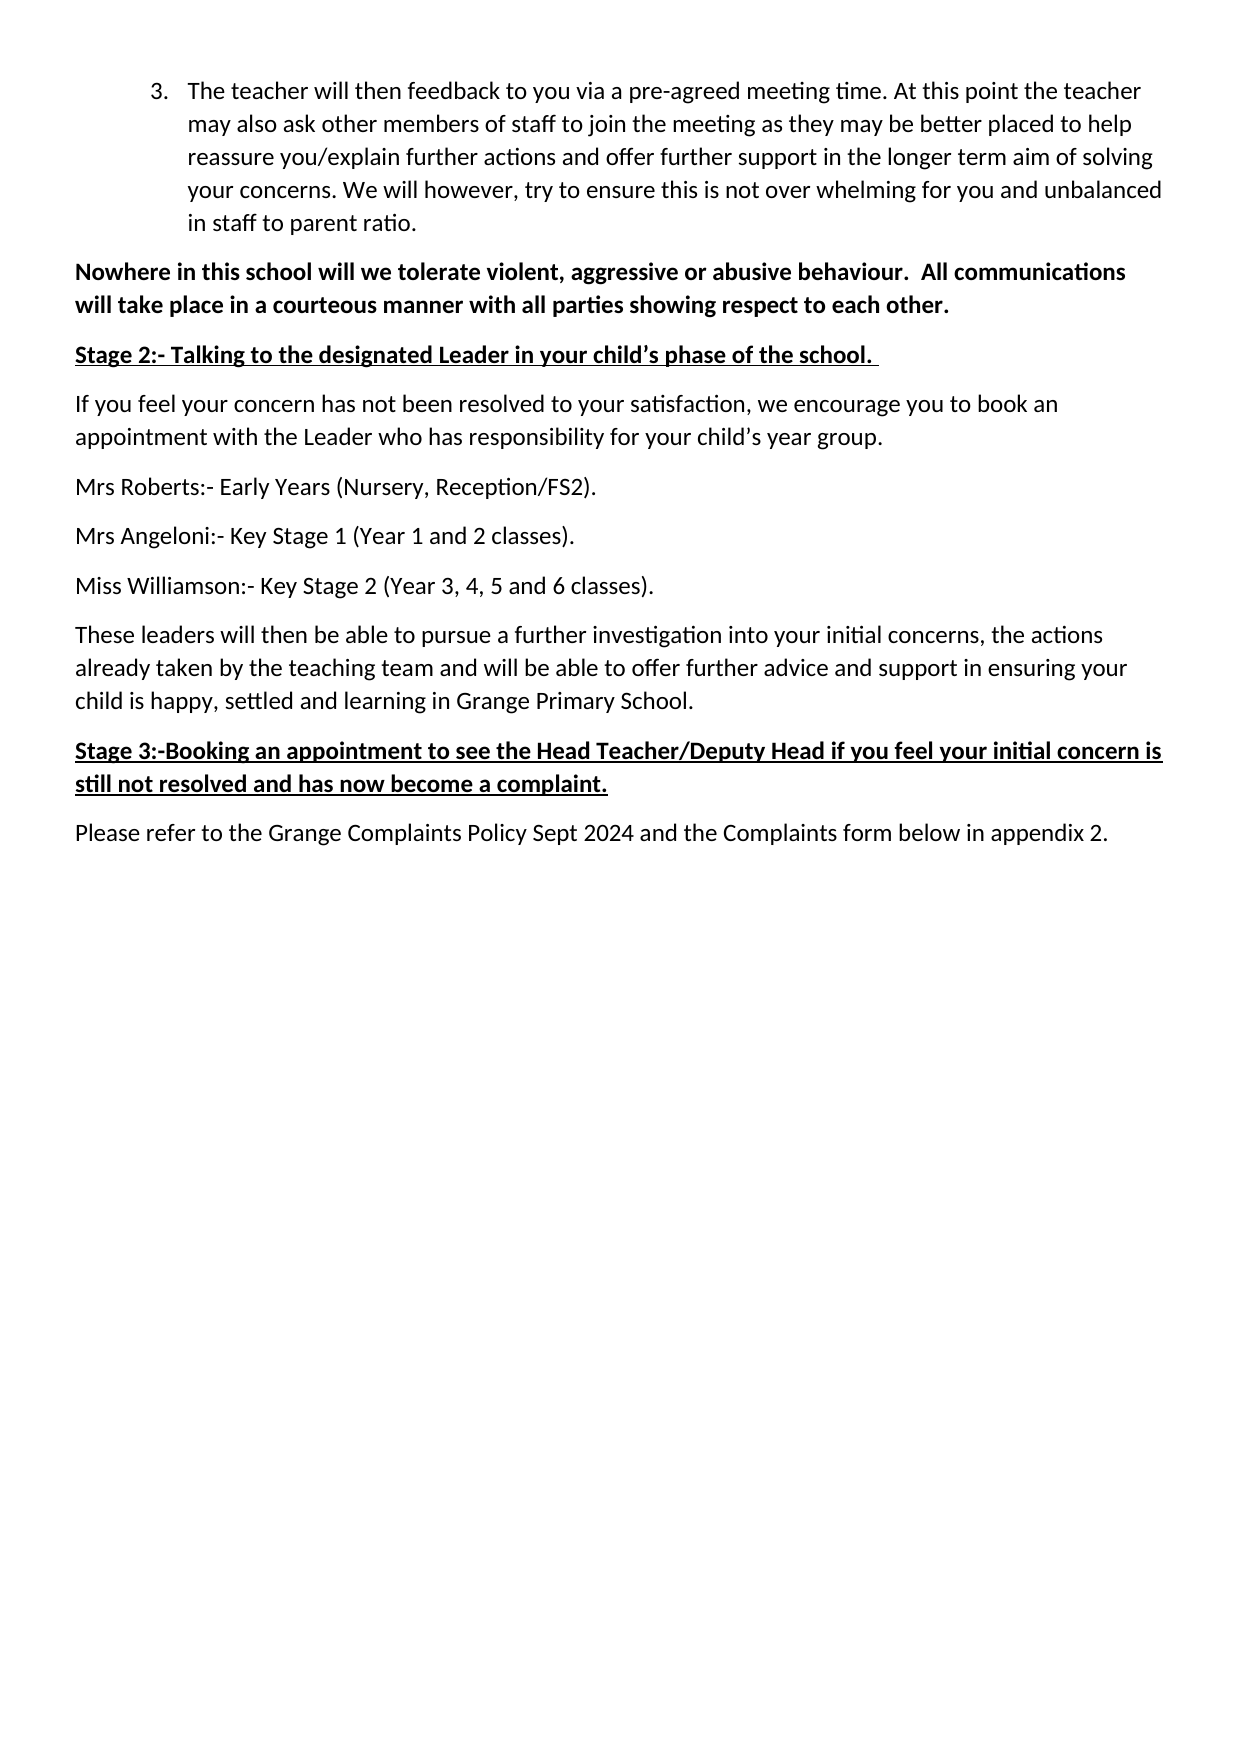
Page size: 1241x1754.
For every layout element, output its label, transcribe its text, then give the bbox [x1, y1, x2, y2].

text Mrs Angeloni:- Key Stage 1 (Year 1 and 2 classes). [75, 520, 1165, 551]
text Nowhere in this school will we tolerate violent, aggressive or abusive behaviour. All communications will take place in a courteous manner with all parties showing respect to each other. [75, 256, 1165, 320]
text These leaders will then be able to pursue a further investigation into your initial concerns, the actions already taken by the teaching team and will be able to offer further advice and support in ensuring your child is happy, settled and learning in Grange Primary School. [75, 619, 1165, 716]
text Miss Williamson:- Key Stage 2 (Year 3, 4, 5 and 6 classes). [75, 570, 1165, 601]
text Mrs Roberts:- Early Years (Nursery, Reception/FS2). [75, 471, 1165, 501]
text Please refer to the Grange Complaints Policy Sept 2024 and the Complaints form below in appendix 2. [75, 817, 1165, 848]
text Stage 3:-Booking an appointment to see the Head Teacher/Deputy Head if you feel your initial concern is still not resolved and has now become a complaint. [75, 735, 1165, 798]
list The teacher will then feedback to you via a pre-agreed meeting time. At this point the teacher may also ask other members of staff to join the meeting as they may be better placed to help reassure you/explain further actions and offer further support in the longer term aim of solving your concerns. We will however, try to ensure this is not over whelming for you and unbalanced in staff to parent ratio. [150, 75, 1165, 237]
text If you feel your concern has not been resolved to your satisfaction, we encourage you to book an appointment with the Leader who has responsibility for your child’s year group. [75, 388, 1165, 452]
text Stage 2:- Talking to the designated Leader in your child’s phase of the school. [75, 339, 1165, 369]
